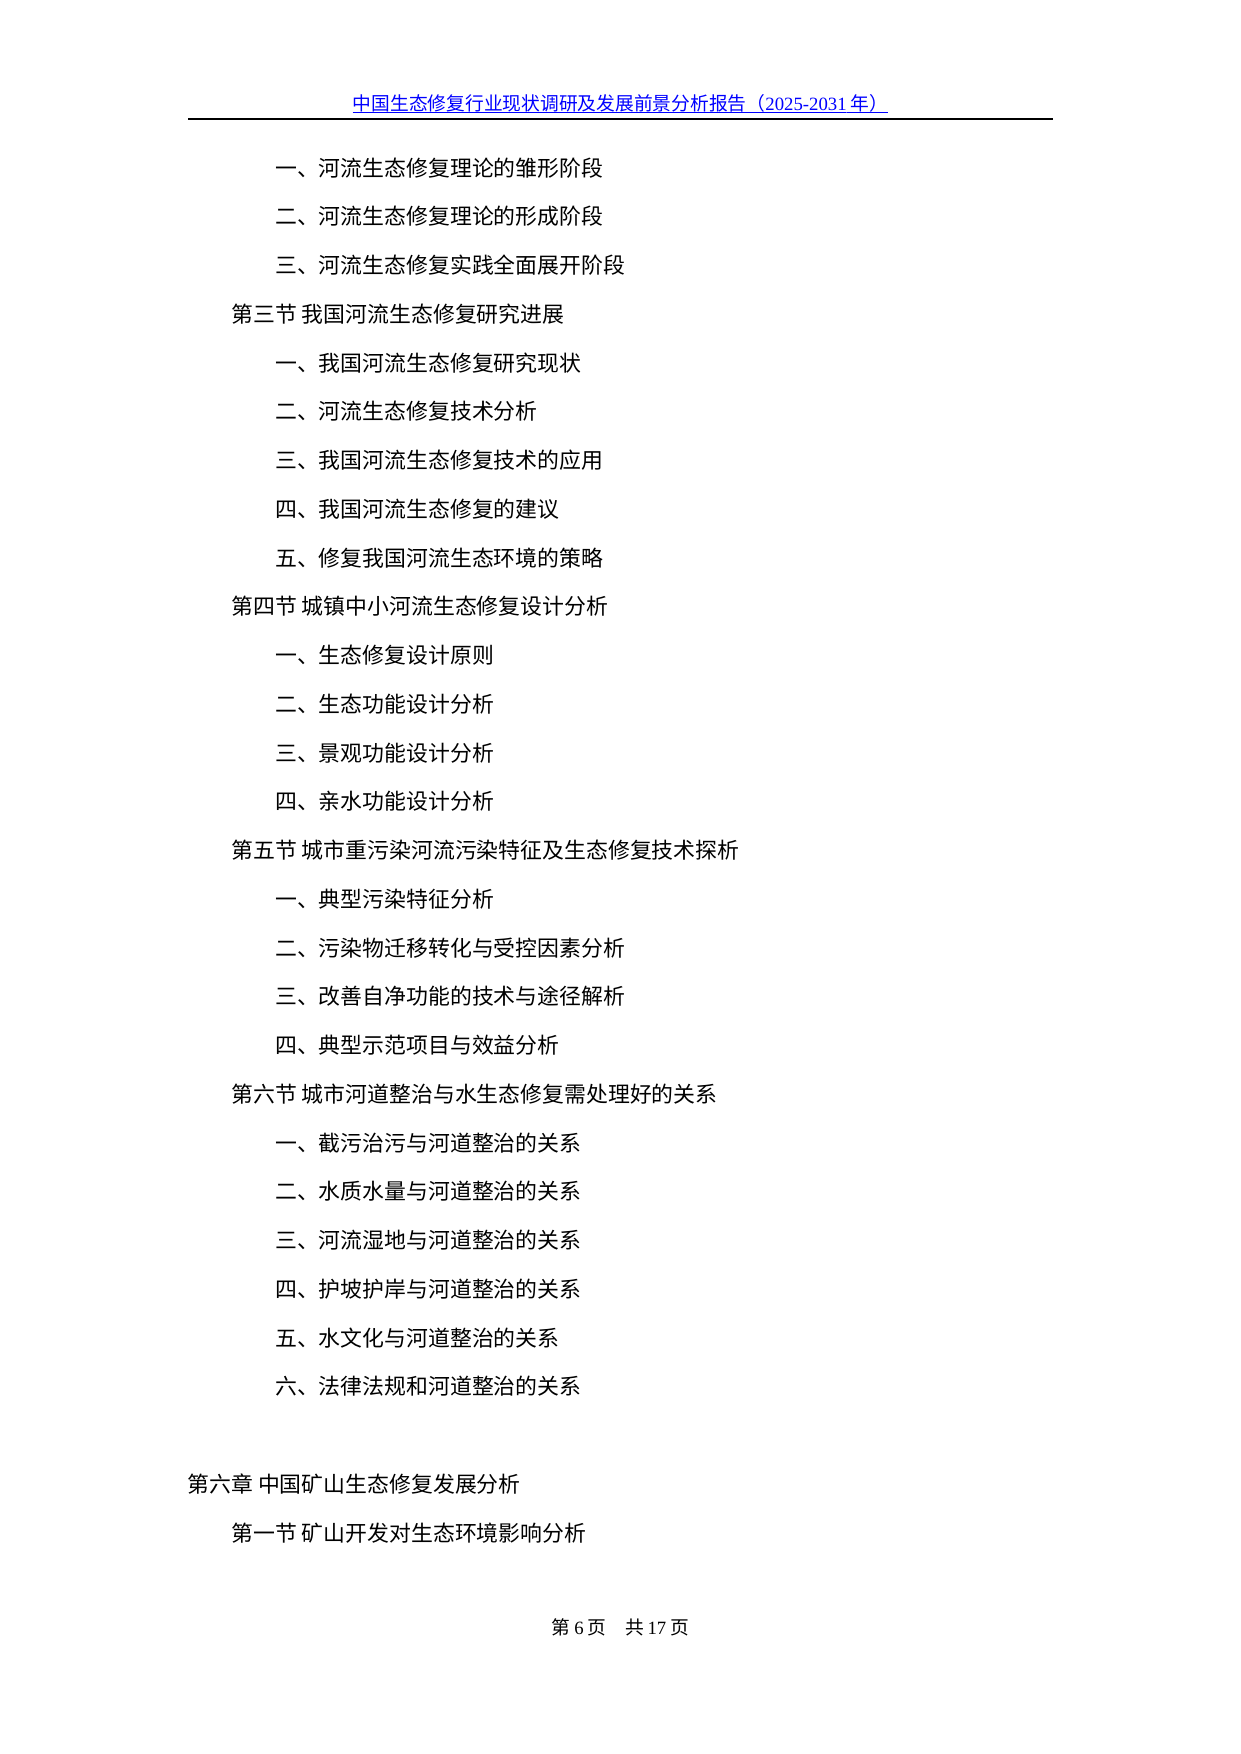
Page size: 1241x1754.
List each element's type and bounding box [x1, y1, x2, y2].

text [187, 150, 1053, 1548]
